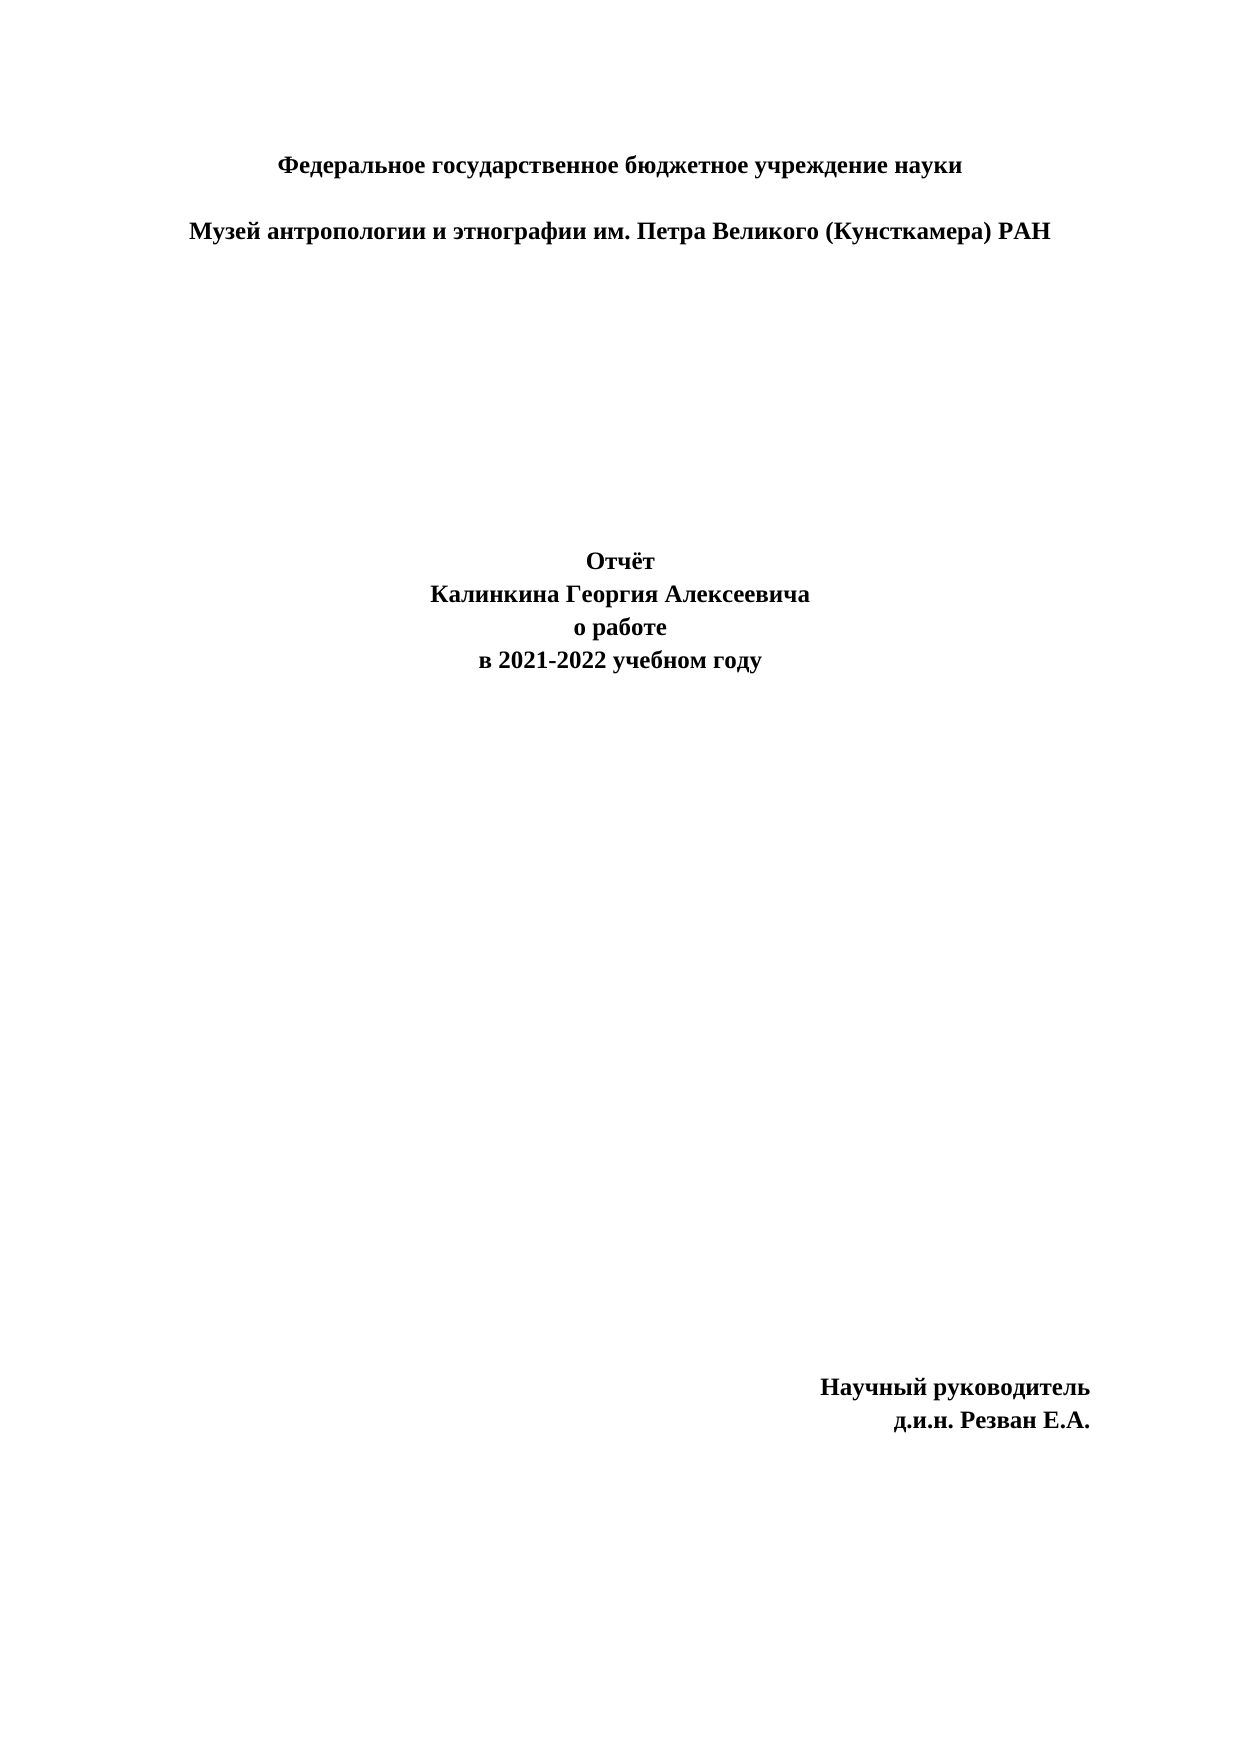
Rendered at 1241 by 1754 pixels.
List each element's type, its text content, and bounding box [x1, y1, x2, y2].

text Отчёт [150, 546, 1090, 575]
text о работе [150, 612, 1090, 641]
text д.и.н. Резван Е.А. [150, 1405, 1090, 1433]
text в 2021-2022 учебном году [150, 645, 1090, 674]
text Федеральное государственное бюджетное учреждение науки [150, 150, 1090, 179]
text Калинкина Георгия Алексеевича [150, 579, 1090, 608]
text Научный руководитель [150, 1372, 1090, 1401]
text Музей антропологии и этнографии им. Петра Великого (Кунсткамера) РАН [150, 216, 1090, 245]
